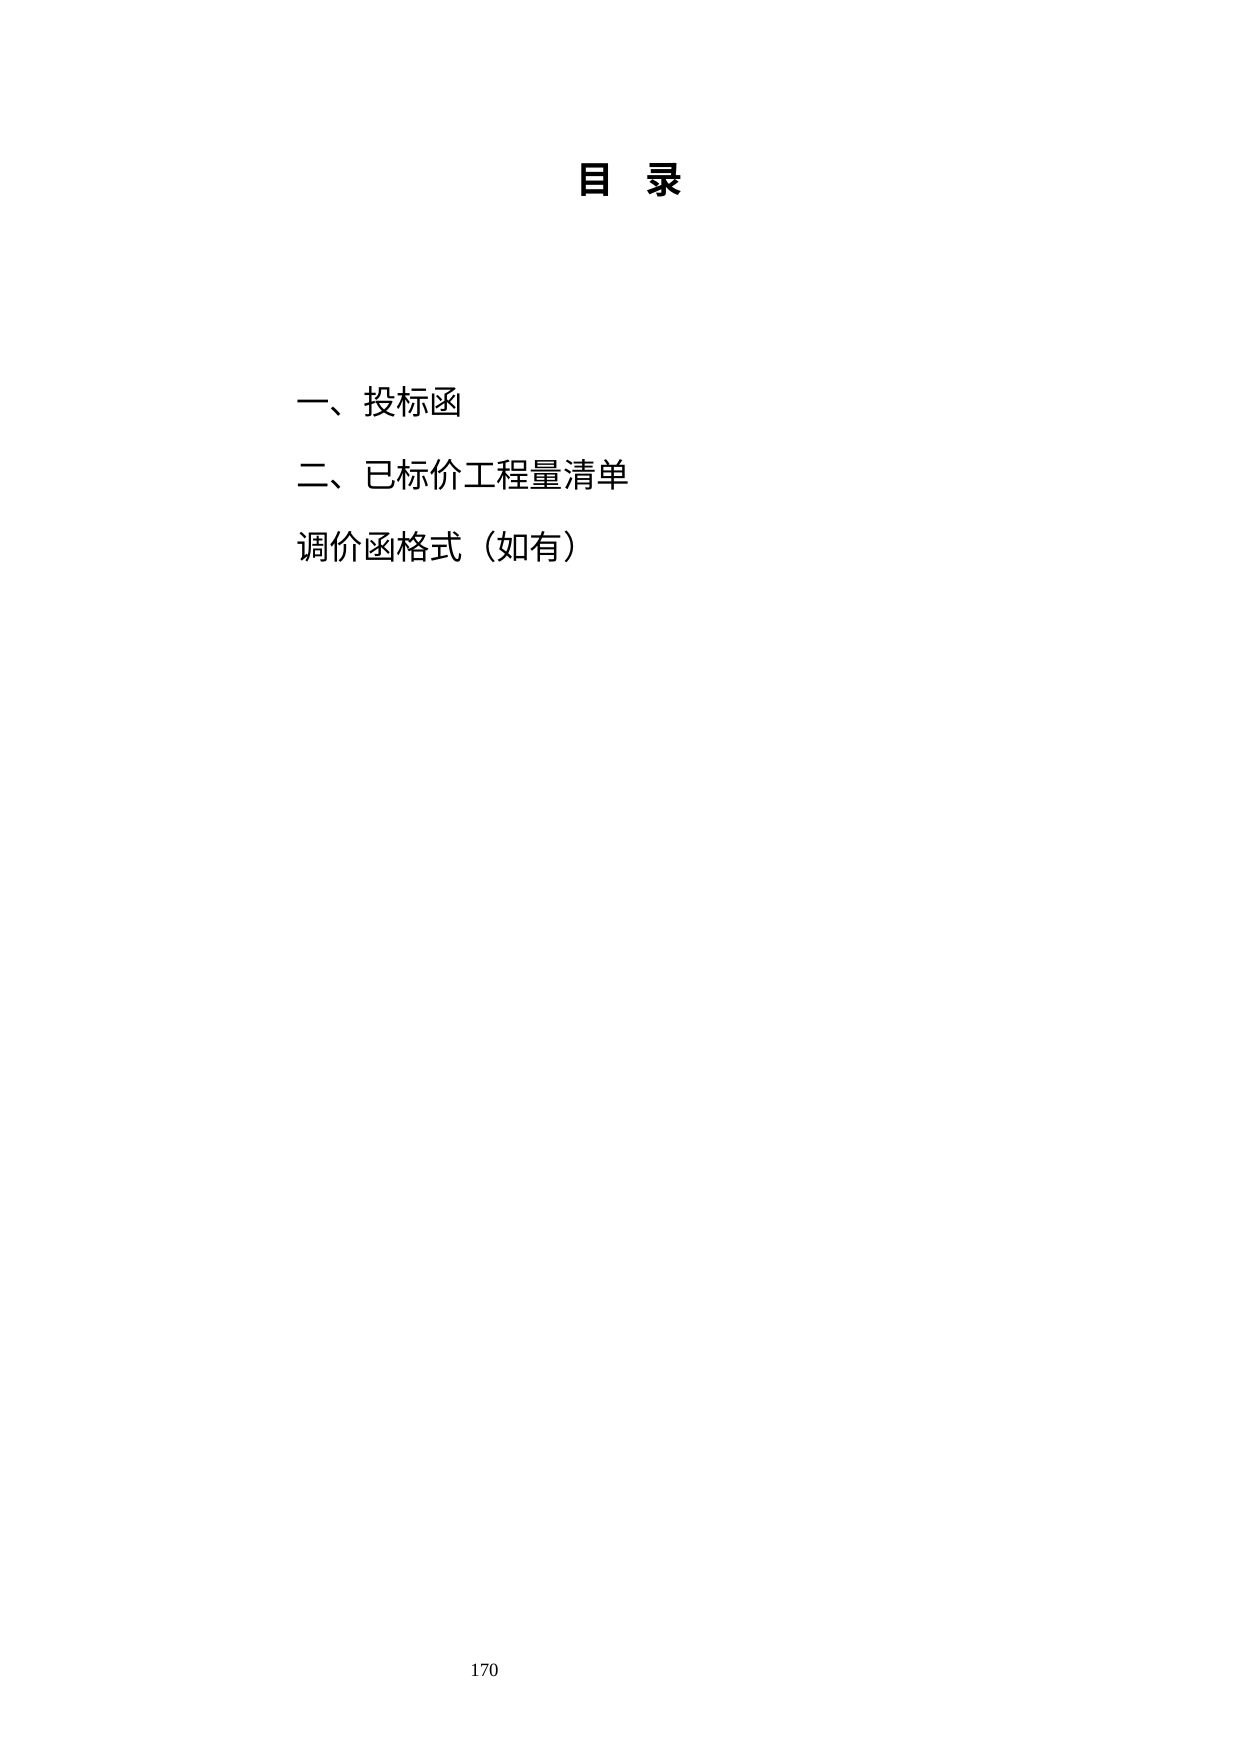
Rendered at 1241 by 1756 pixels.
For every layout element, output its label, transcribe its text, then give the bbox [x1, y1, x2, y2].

text 调价函格式（如有） [296, 521, 729, 569]
text 目 录 [132, 150, 1128, 204]
text 一、投标函 [296, 376, 729, 424]
text 二、已标价工程量清单 [296, 448, 729, 497]
